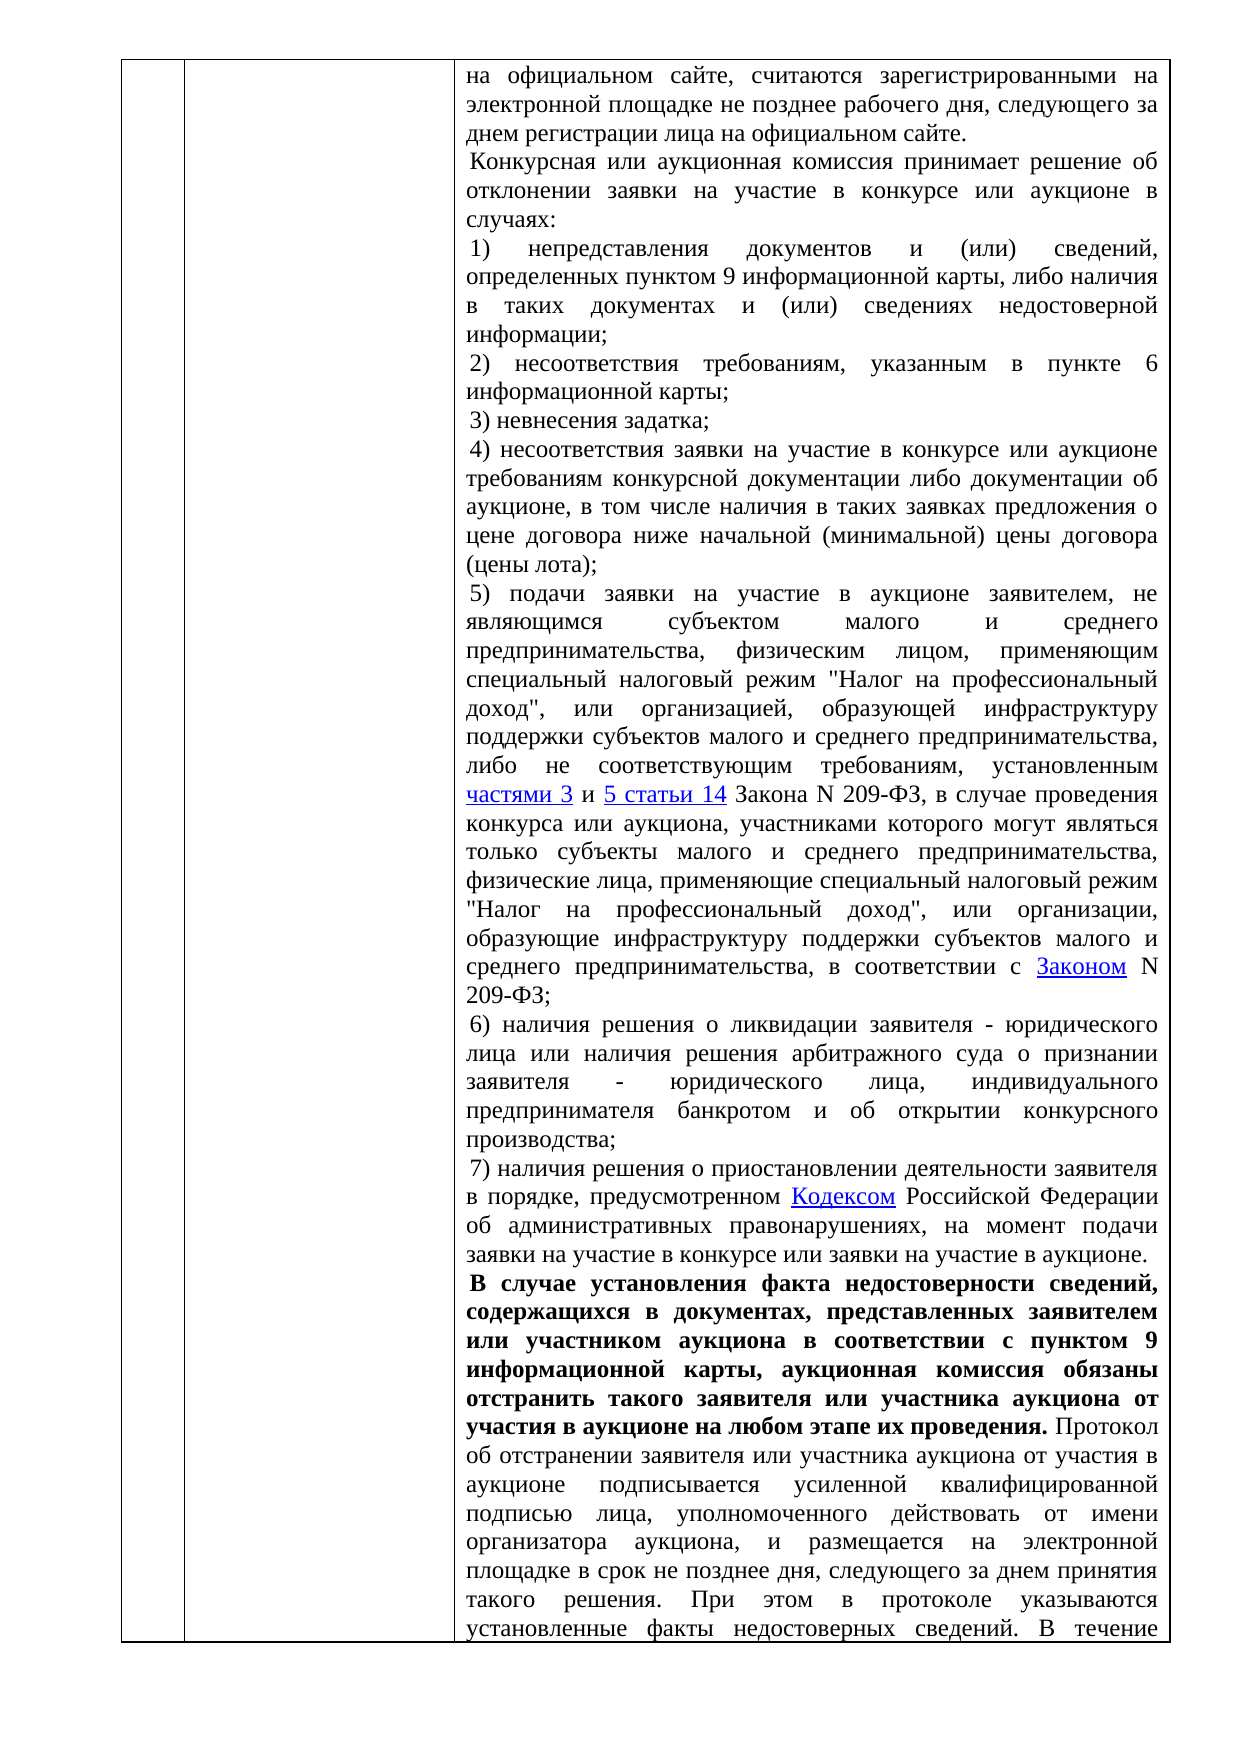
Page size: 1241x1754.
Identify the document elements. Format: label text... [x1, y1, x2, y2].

table_cell 8 [122, 60, 184, 1641]
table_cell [185, 60, 454, 1641]
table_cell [455, 60, 1169, 1641]
